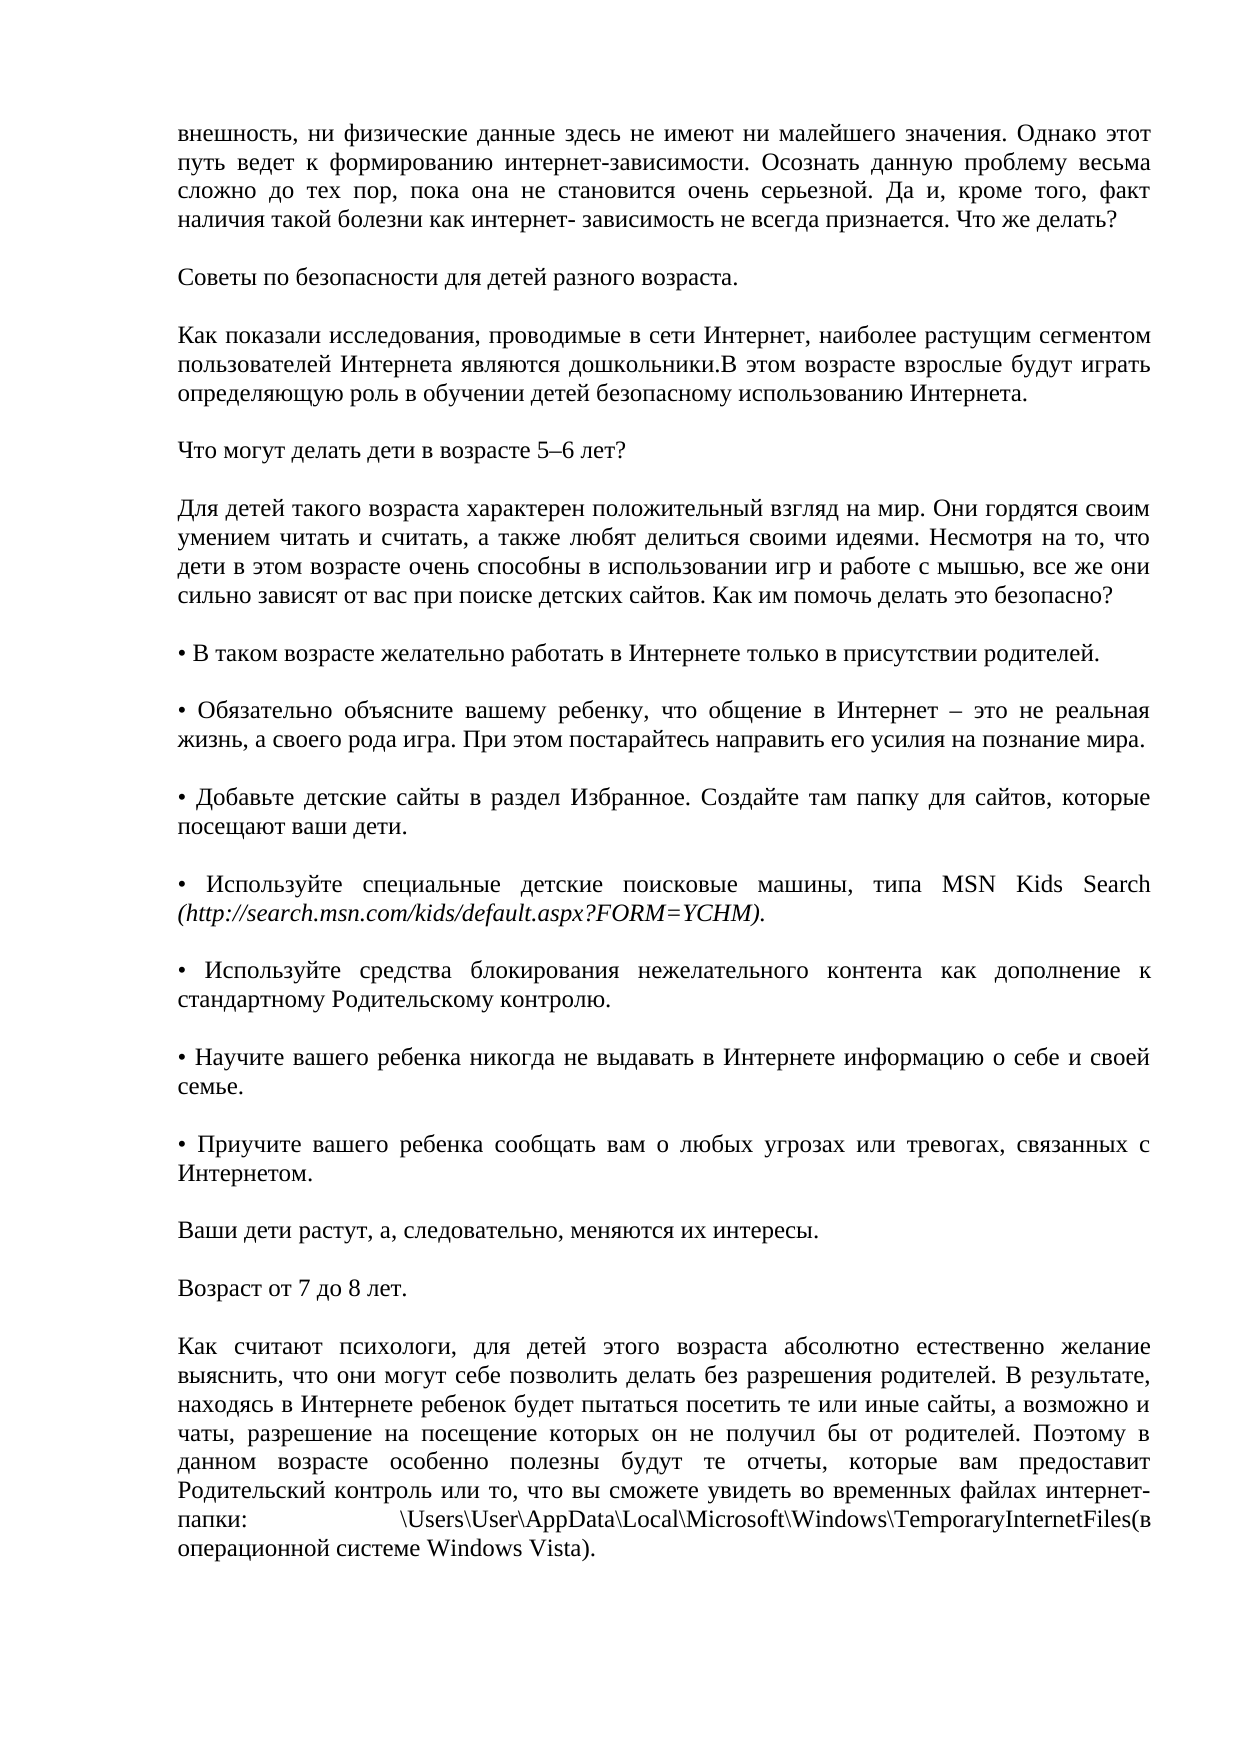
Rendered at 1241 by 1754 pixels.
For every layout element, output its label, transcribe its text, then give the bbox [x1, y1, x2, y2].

text Для детей такого возраста характерен положительный взгляд на мир. Они гордятся своим умением читать и считать, а также любят делиться своими идеями. Несмотря на то, что дети в этом возрасте очень способны в использовании игр и работе с мышью, все же они сильно зависят от вас при поиске детских сайтов. Как им помочь делать это безопасно? [177, 493, 1152, 608]
text • Используйте специальные детские поисковые машины, типа MSN Kids Search (http://search.msn.com/kids/default.aspx?FORM=YCHM). [177, 869, 1152, 926]
text Возраст от 7 до 8 лет. [177, 1273, 1152, 1302]
text • В таком возрасте желательно работать в Интернете только в присутствии родителей. [177, 638, 1152, 666]
text • Добавьте детские сайты в раздел Избранное. Создайте там папку для сайтов, которые посещают ваши дети. [177, 782, 1152, 840]
text Как считают психологи, для детей этого возраста абсолютно естественно желание выяснить, что они могут себе позволить делать без разрешения родителей. В результате, находясь в Интернете ребенок будет пытаться посетить те или иные сайты, а возможно и чаты, разрешение на посещение которых он не получил бы от родителей. Поэтому в данном возрасте особенно полезны будут те отчеты, которые вам предоставит Родительский контроль или то, что вы сможете увидеть во временных файлах интернет-папки: \Users\User\AppData\Local\Microsoft\Windows\TemporaryInternetFiles(в операционной системе Windows Vista). [177, 1331, 1152, 1561]
text • Научите вашего ребенка никогда не выдавать в Интернете информацию о себе и своей семье. [177, 1042, 1152, 1100]
text • Приучите вашего ребенка сообщать вам о любых угрозах или тревогах, связанных с Интернетом. [177, 1129, 1152, 1186]
text Советы по безопасности для детей разного возраста. [177, 262, 1152, 291]
text Как показали исследования, проводимые в сети Интернет, наиболее растущим сегментом пользователей Интернета являются дошкольники.В этом возрасте взрослые будут играть определяющую роль в обучении детей безопасному использованию Интернета. [177, 320, 1152, 406]
text • Используйте средства блокирования нежелательного контента как дополнение к стандартному Родительскому контролю. [177, 956, 1152, 1013]
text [177, 118, 1152, 233]
text Ваши дети растут, а, следовательно, меняются их интересы. [177, 1216, 1152, 1244]
text • Обязательно объясните вашему ребенку, что общение в Интернет – это не реальная жизнь, а своего рода игра. При этом постарайтесь направить его усилия на познание мира. [177, 696, 1152, 753]
text Что могут делать дети в возрасте 5–6 лет? [177, 436, 1152, 464]
